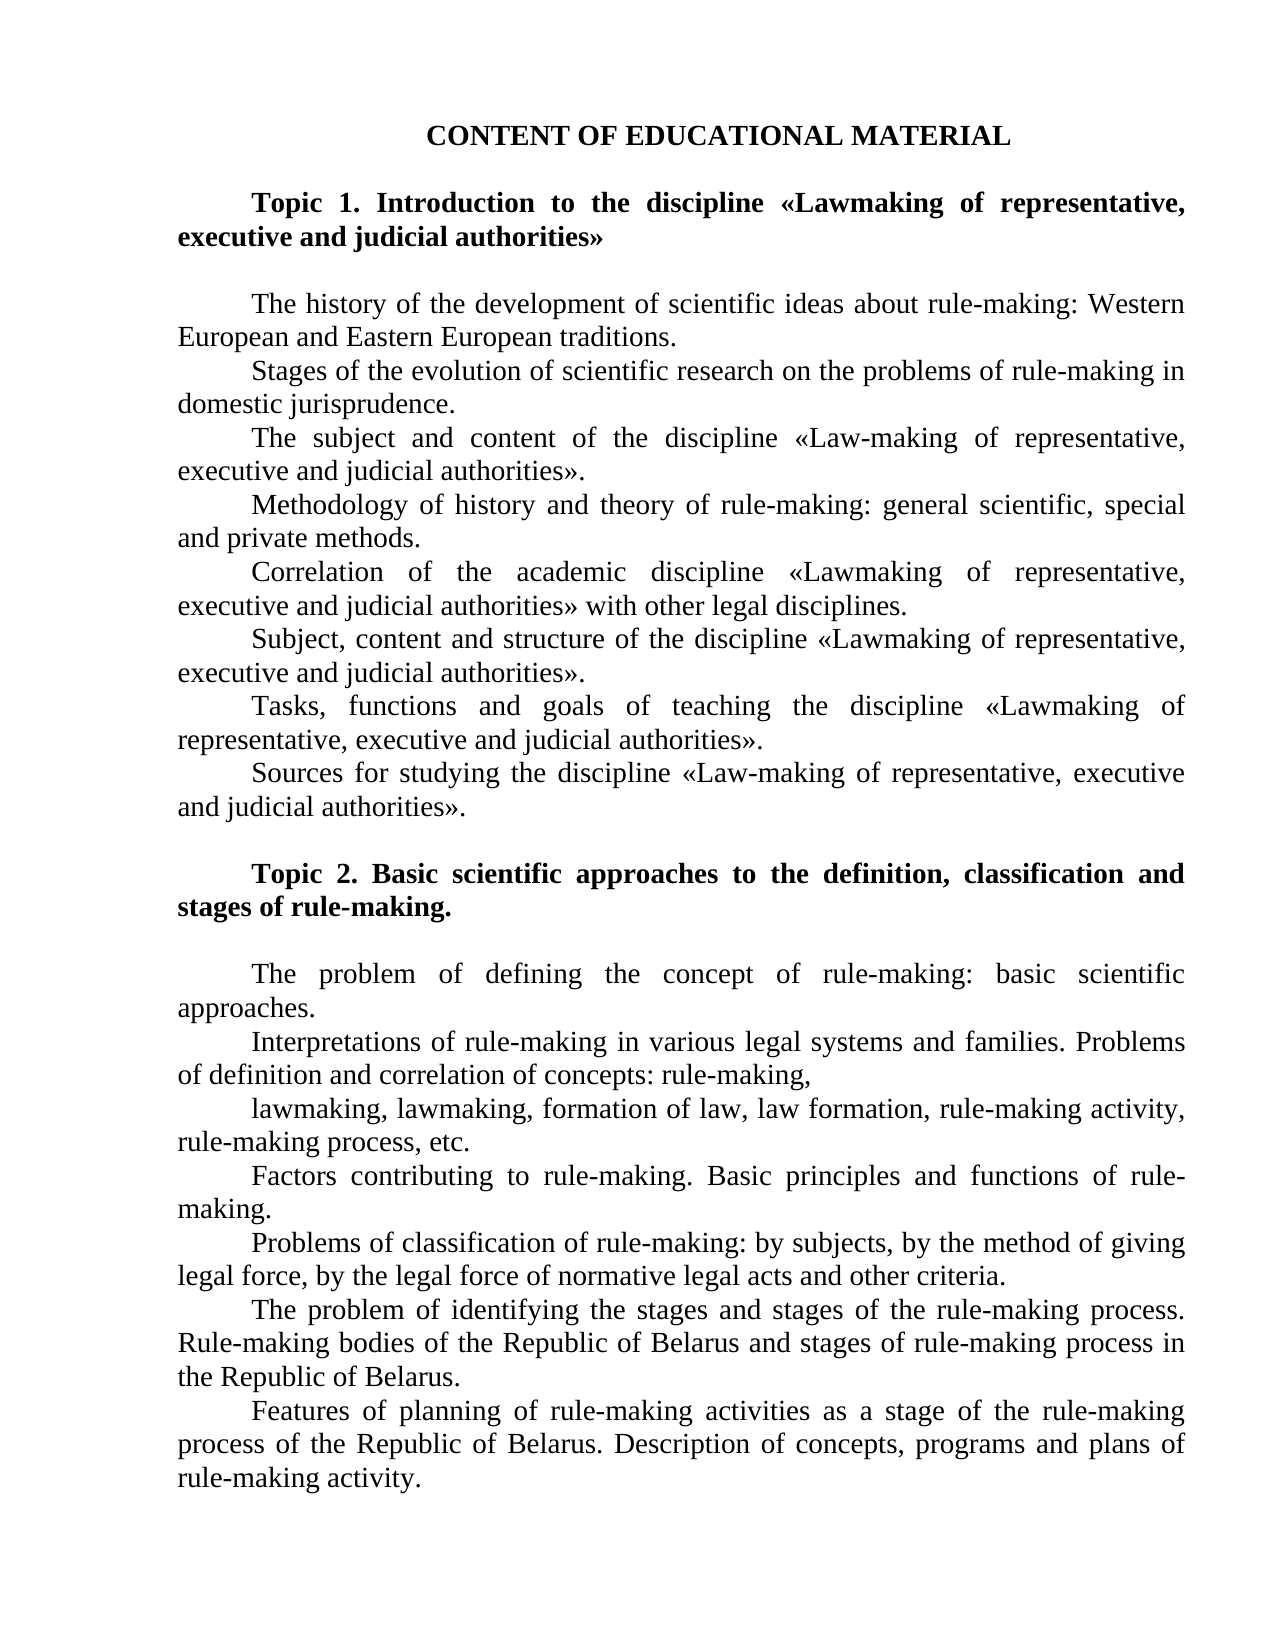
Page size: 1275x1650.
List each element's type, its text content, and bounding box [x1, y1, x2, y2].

text Methodology of history and theory of rule-making: general scientific, special and private methods. [177, 487, 1186, 554]
text The problem of defining the concept of rule-making: basic scientific approaches. [177, 957, 1186, 1024]
text Factors contributing to rule-making. Basic principles and functions of rule-making. [177, 1158, 1186, 1225]
text Topic 2. Basic scientific approaches to the definition, classification and stages of rule-making. [177, 856, 1186, 923]
text Problems of classification of rule-making: by subjects, by the method of giving legal force, by the legal force of normative legal acts and other criteria. [177, 1225, 1186, 1292]
text The problem of identifying the stages and stages of the rule-making process. Rule-making bodies of the Republic of Belarus and stages of rule-making process in the Republic of Belarus. [177, 1292, 1186, 1393]
text Tasks, functions and goals of teaching the discipline «Lawmaking of representative, executive and judicial authorities». [177, 688, 1186, 755]
text Sources for studying the discipline «Law-making of representative, executive and judicial authorities». [177, 755, 1186, 822]
text Correlation of the academic discipline «Lawmaking of representative, executive and judicial authorities» with other legal disciplines. [177, 554, 1186, 621]
text Topic 1. Introduction to the discipline «Lawmaking of representative, executive and judicial authorities» [177, 185, 1186, 252]
text Stages of the evolution of scientific research on the problems of rule-making in domestic jurisprudence. [177, 353, 1186, 420]
text Features of planning of rule-making activities as a stage of the rule-making process of the Republic of Belarus. Description of concepts, programs and plans of rule-making activity. [177, 1393, 1186, 1493]
text The history of the development of scientific ideas about rule-making: Western European and Eastern European traditions. [177, 286, 1186, 353]
text Subject, content and structure of the discipline «Lawmaking of representative, executive and judicial authorities». [177, 621, 1186, 688]
text CONTENT OF EDUCATIONAL MATERIAL [177, 118, 1186, 152]
text The subject and content of the discipline «Law-making of representative, executive and judicial authorities». [177, 420, 1186, 487]
text Interpretations of rule-making in various legal systems and families. Problems of definition and correlation of concepts: rule-making, [177, 1024, 1186, 1091]
text lawmaking, lawmaking, formation of law, law formation, rule-making activity, rule-making process, etc. [177, 1091, 1186, 1158]
